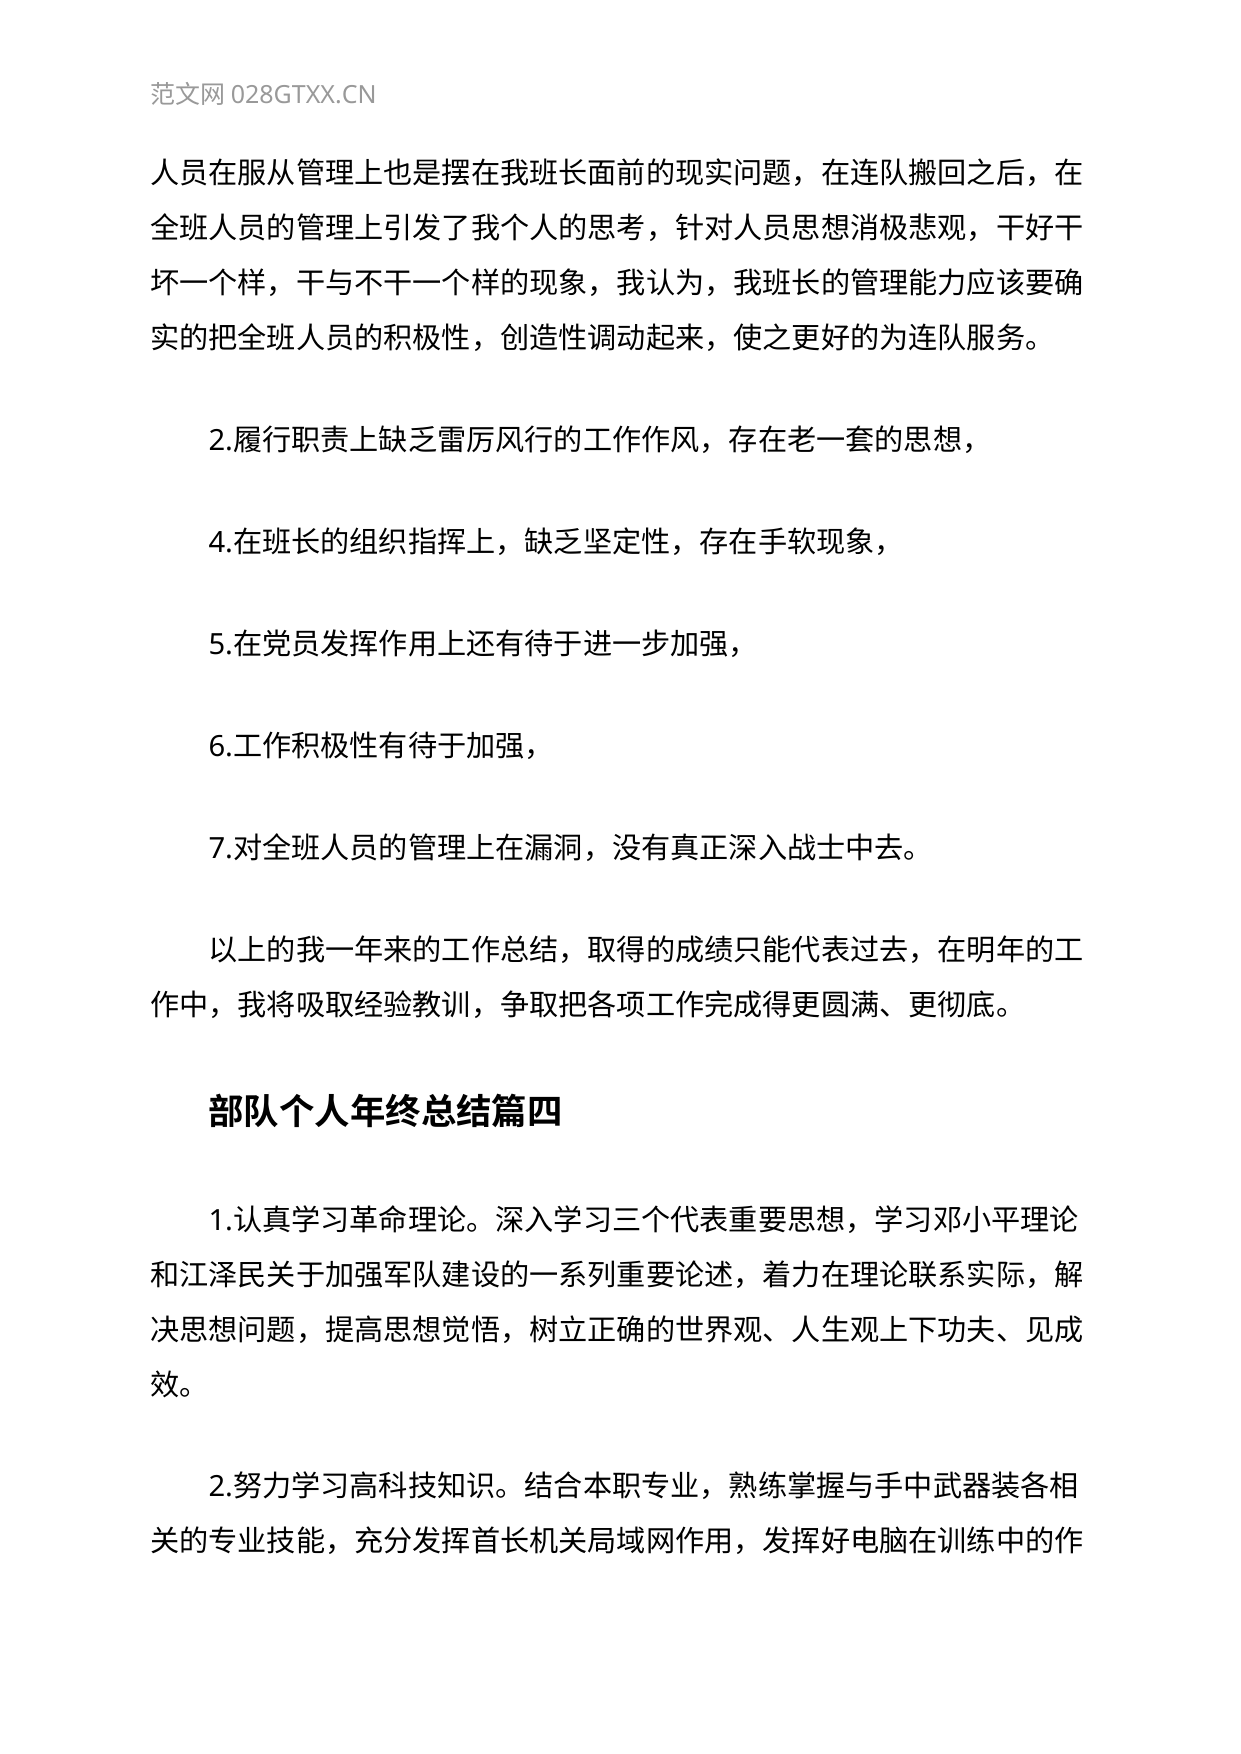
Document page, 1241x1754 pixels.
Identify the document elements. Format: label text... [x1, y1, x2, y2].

text 1.认真学习革命理论。深入学习三个代表重要思想，学习邓小平理论和江泽民关于加强军队建设的一系列重要论述，着力在理论联系实际，解决思想问题，提高思想觉悟，树立正确的世界观、人生观上下功夫、见成效。 [150, 1196, 1090, 1403]
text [150, 1463, 1090, 1560]
text 5.在党员发挥作用上还有待于进一步加强， [150, 620, 1090, 663]
text 6.工作积极性有待于加强， [150, 722, 1090, 765]
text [150, 150, 1090, 357]
text 以上的我一年来的工作总结，取得的成绩只能代表过去，在明年的工作中，我将吸取经验教训，争取把各项工作完成得更圆满、更彻底。 [150, 926, 1090, 1023]
text 部队个人年终总结篇四 [150, 1083, 1090, 1134]
text 7.对全班人员的管理上在漏洞，没有真正深入战士中去。 [150, 824, 1090, 867]
text 2.履行职责上缺乏雷厉风行的工作作风，存在老一套的思想， [150, 416, 1090, 459]
text 4.在班长的组织指挥上，缺乏坚定性，存在手软现象， [150, 518, 1090, 561]
